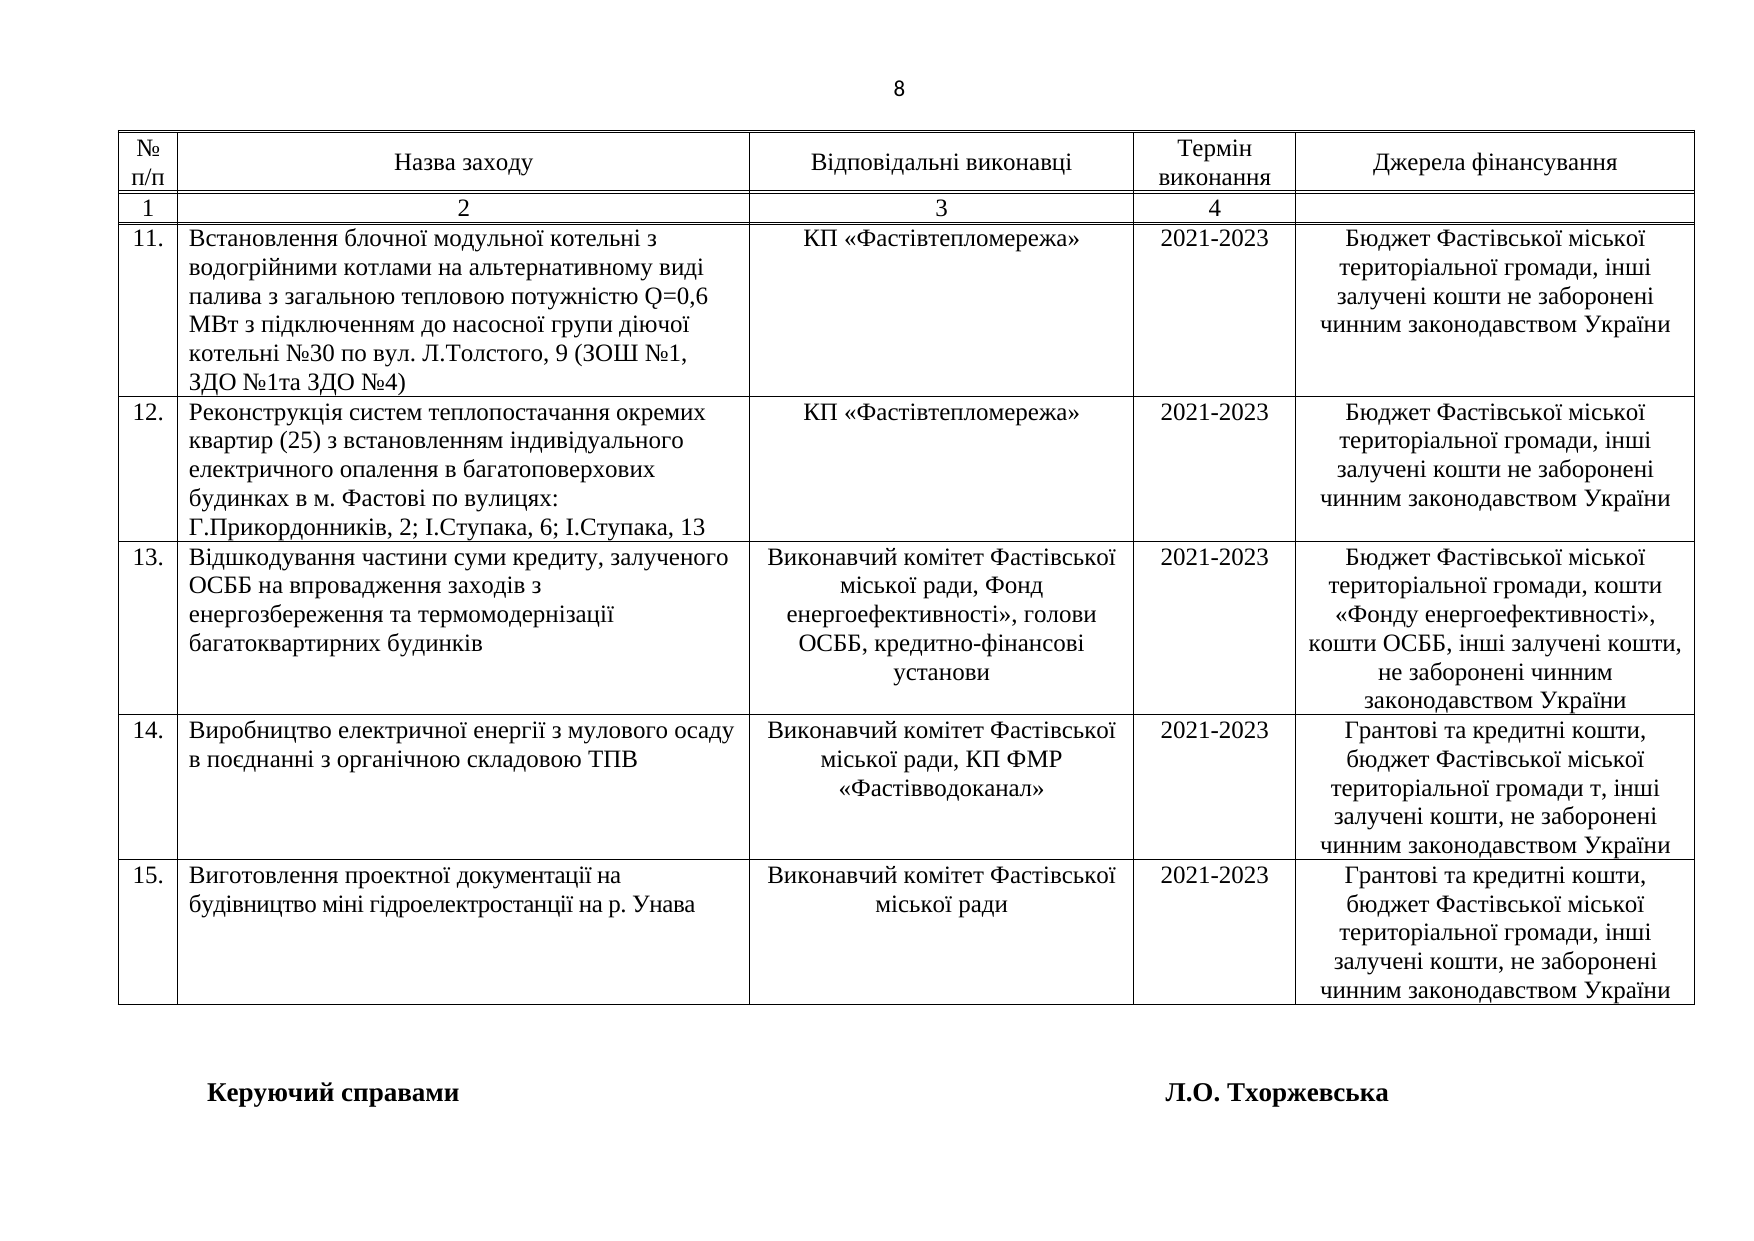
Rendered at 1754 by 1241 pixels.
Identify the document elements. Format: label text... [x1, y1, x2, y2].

table_header № п/п [119, 133, 177, 190]
table_cell 15. [119, 860, 177, 1004]
table_cell 2021-2023 [1134, 860, 1295, 1004]
table_cell Грантові та кредитні кошти, бюджет Фастівської міської територіальної громади т, інші залучені кошти, не заборонені чинним законодавством України [1296, 715, 1694, 859]
table_cell Бюджет Фастівської міської територіальної громади, інші залучені кошти не заборонені чинним законодавством України [1296, 397, 1694, 541]
table_cell Виготовлення проектної документації на будівництво міні гідроелектростанції на р. Унава [178, 860, 749, 1004]
table_header Назва заходу [178, 133, 749, 190]
table_cell 1 [119, 194, 177, 222]
table_cell Виконавчий комітет Фастівської міської ради [750, 860, 1133, 1004]
table_header Відповідальні виконавці [750, 133, 1133, 190]
table_cell 2021-2023 [1134, 542, 1295, 714]
table_cell Реконструкція систем теплопостачання окремих квартир (25) з встановленням індивідуального електричного опалення в багатоповерхових будинках в м. Фастові по вулицях: Г.Прикордонників, 2; І.Ступака, 6; І.Ступака, 13 [178, 397, 749, 541]
table_cell КП «Фастівтепломережа» [750, 397, 1133, 541]
table_cell 2021-2023 [1134, 397, 1295, 541]
table_cell 2021-2023 [1134, 225, 1295, 396]
table_cell 2021-2023 [1134, 715, 1295, 859]
table_cell 14. [119, 715, 177, 859]
table_cell Бюджет Фастівської міської територіальної громади, кошти «Фонду енергоефективності», кошти ОСББ, інші залучені кошти, не заборонені чинним законодавством України [1296, 542, 1694, 714]
table_header Термін виконання [1134, 133, 1295, 190]
table_cell 3 [750, 194, 1133, 222]
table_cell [1296, 225, 1694, 396]
text Керуючий справами Л.О. Тхоржевська [207, 1076, 1665, 1107]
table_cell Відшкодування частини суми кредиту, залученого ОСББ на впровадження заходів з енергозбереження та термомодернізації багатоквартирних будинків [178, 542, 749, 714]
table_header Джерела фінансування [1296, 133, 1694, 190]
table_cell 11. [119, 225, 177, 396]
table_cell Встановлення блочної модульної котельні з водогрійними котлами на альтернативному виді палива з загальною тепловою потужністю Ǫ=0,6 МВт з підключенням до насосної групи діючої котельні №30 по вул. Л.Толстого, 9 (ЗОШ №1, ЗДО №1та ЗДО №4) [178, 225, 749, 396]
table_cell Виконавчий комітет Фастівської міської ради, Фонд енергоефективності», голови ОСББ, кредитно-фінансові установи [750, 542, 1133, 714]
table_cell КП «Фастівтепломережа» [750, 225, 1133, 396]
table_cell [1296, 194, 1694, 222]
table_cell 12. [119, 397, 177, 541]
table_cell 2 [178, 194, 749, 222]
table_cell Виробництво електричної енергії з мулового осаду в поєднанні з органічною складовою ТПВ [178, 715, 749, 859]
table_cell 4 [1134, 194, 1295, 222]
table_cell Грантові та кредитні кошти, бюджет Фастівської міської територіальної громади, інші залучені кошти, не заборонені чинним законодавством України [1296, 860, 1694, 1004]
table_cell Виконавчий комітет Фастівської міської ради, КП ФМР «Фастівводоканал» [750, 715, 1133, 859]
table_cell 13. [119, 542, 177, 714]
